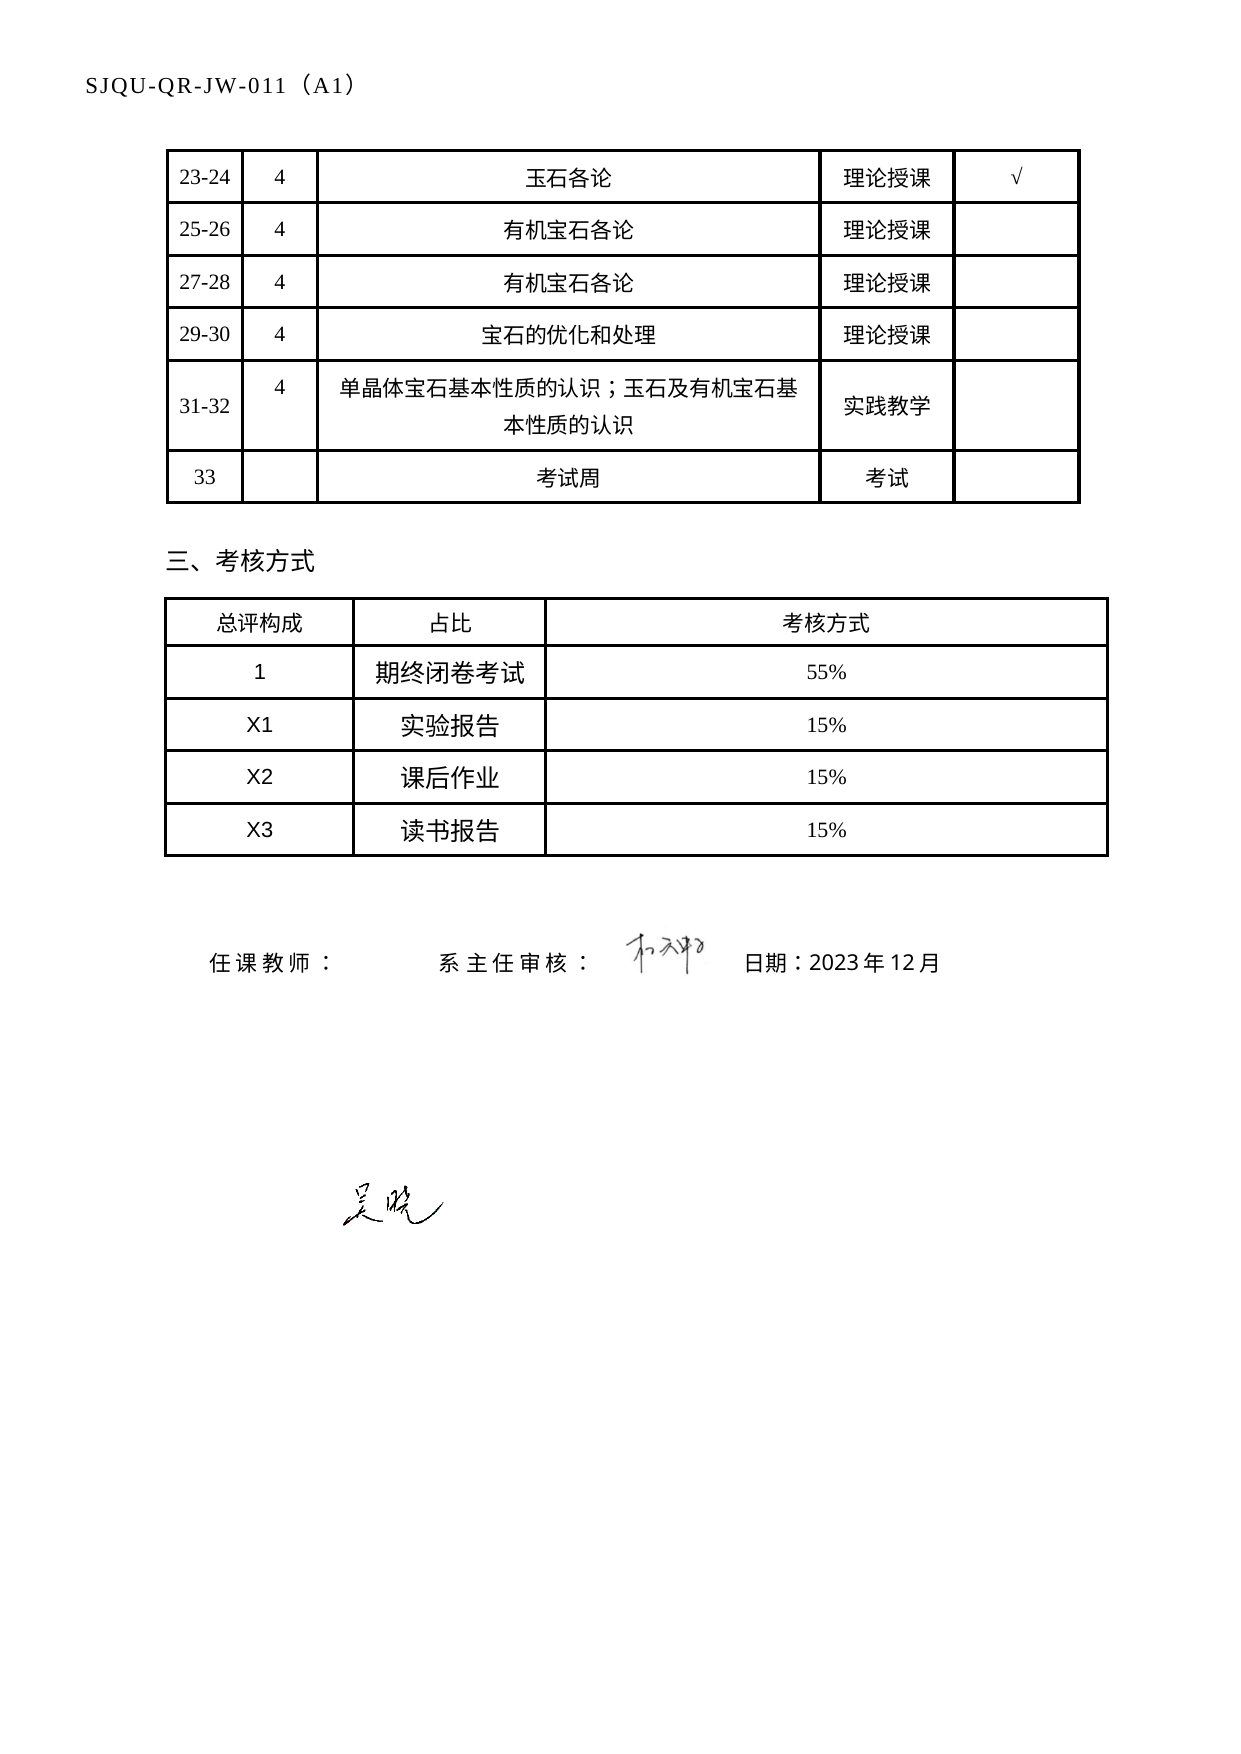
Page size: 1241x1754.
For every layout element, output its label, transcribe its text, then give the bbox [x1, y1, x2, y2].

table_cell [956, 257, 1077, 306]
table_cell 有机宝石各论 [319, 204, 818, 254]
table_cell 实验报告 [355, 700, 544, 749]
table_cell 考试 [822, 452, 952, 501]
table_header 总评构成 [167, 600, 352, 644]
table_cell 期终闭卷考试 [355, 647, 544, 697]
table_cell 理论授课 [822, 152, 952, 201]
table_cell 考试周 [319, 452, 818, 501]
table_cell 玉石各论 [319, 152, 818, 201]
table_cell 33 [169, 452, 241, 501]
table_cell [956, 452, 1077, 501]
table_cell X3 [167, 805, 352, 854]
table_cell 读书报告 [355, 805, 544, 854]
table_cell 29-30 [169, 309, 241, 359]
table_cell 4 [244, 257, 316, 306]
table_cell 宝石的优化和处理 [319, 309, 818, 359]
table_cell 理论授课 [822, 257, 952, 306]
table_header 占比 [355, 600, 544, 644]
table_cell 55% [547, 647, 1106, 697]
table_cell 1 [167, 647, 352, 697]
table_cell 有机宝石各论 [319, 257, 818, 306]
table_header 考核方式 [547, 600, 1106, 644]
table_cell 27-28 [169, 257, 241, 306]
table_cell 4 [244, 362, 316, 449]
table_cell 15% [547, 805, 1106, 854]
table_cell 理论授课 [822, 309, 952, 359]
table_cell √ [956, 152, 1077, 201]
table_cell X1 [167, 700, 352, 749]
table_cell 23-24 [169, 152, 241, 201]
table_cell 31-32 [169, 362, 241, 449]
table_cell 4 [244, 309, 316, 359]
table_cell 实践教学 [822, 362, 952, 449]
table_cell 课后作业 [355, 752, 544, 802]
text 任课教师： 系主任审核： 日期：2023年12月 [165, 910, 1087, 985]
table_cell 4 [244, 152, 316, 201]
text 三、考核方式 [165, 542, 1087, 578]
table_cell [956, 309, 1077, 359]
table_cell 4 [244, 204, 316, 254]
table_cell [956, 362, 1077, 449]
table_cell X2 [167, 752, 352, 802]
table_cell 15% [547, 700, 1106, 749]
picture [613, 923, 725, 982]
picture [326, 1160, 453, 1243]
table_cell 理论授课 [822, 204, 952, 254]
table_cell [956, 204, 1077, 254]
table_cell 25-26 [169, 204, 241, 254]
table_cell 单晶体宝石基本性质的认识；玉石及有机宝石基本性质的认识 [319, 362, 818, 449]
table_cell [244, 452, 316, 501]
table_cell 15% [547, 752, 1106, 802]
